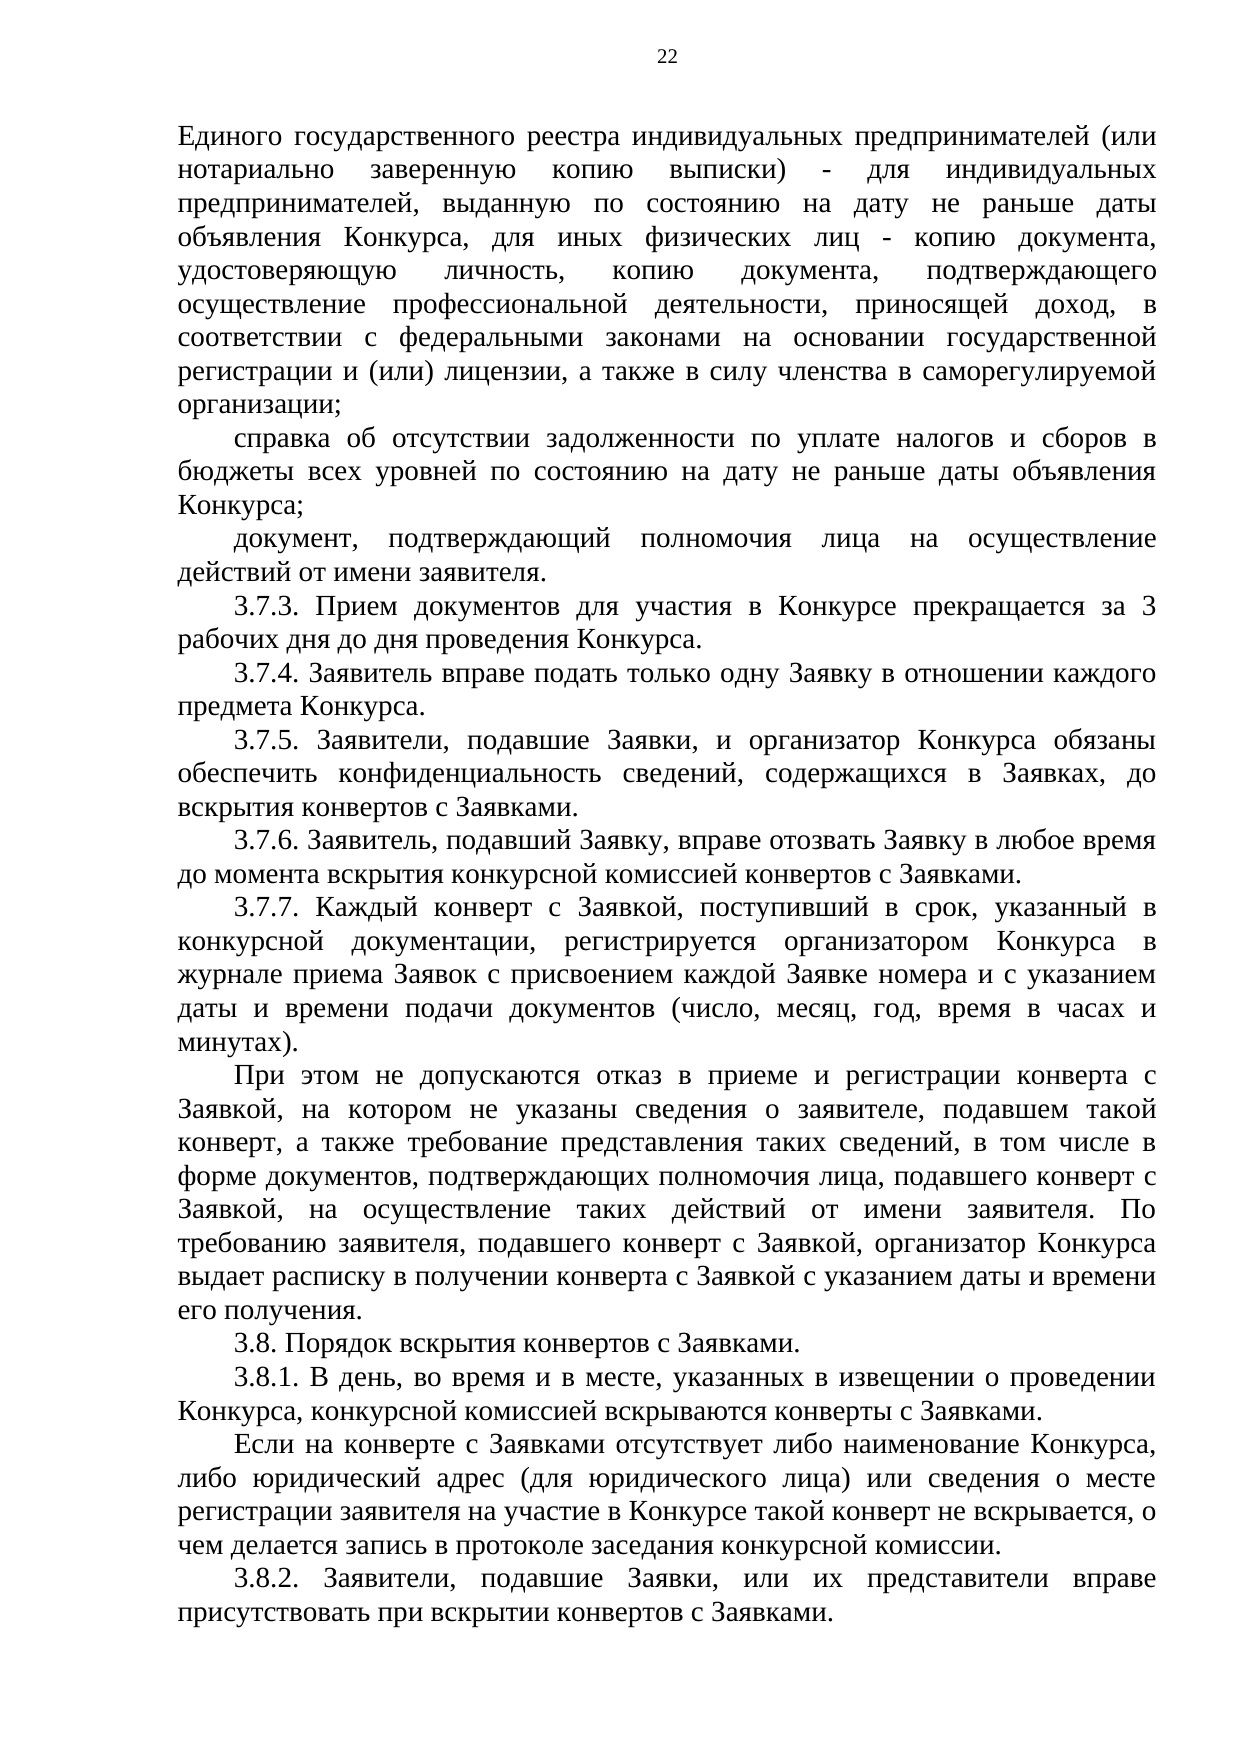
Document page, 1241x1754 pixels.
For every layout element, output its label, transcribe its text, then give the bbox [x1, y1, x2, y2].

text справка об отсутствии задолженности по уплате налогов и сборов в бюджеты всех уровней по состоянию на дату не раньше даты объявления Конкурса; [177, 420, 1157, 521]
text 3.7.4. Заявитель вправе подать только одну Заявку в отношении каждого предмета Конкурса. [177, 655, 1157, 722]
text 3.8.1. В день, во время и в месте, указанных в извещении о проведении Конкурса, конкурсной комиссией вскрываются конверты с Заявками. [177, 1359, 1157, 1426]
text документ, подтверждающий полномочия лица на осуществление действий от имени заявителя. [177, 521, 1157, 588]
text 3.7.3. Прием документов для участия в Конкурсе прекращается за 3 рабочих дня до дня проведения Конкурса. [177, 588, 1157, 655]
text 3.7.6. Заявитель, подавший Заявку, вправе отозвать Заявку в любое время до момента вскрытия конкурсной комиссией конвертов с Заявками. [177, 822, 1157, 889]
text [177, 118, 1157, 420]
text Если на конверте с Заявками отсутствует либо наименование Конкурса, либо юридический адрес (для юридического лица) или сведения о месте регистрации заявителя на участие в Конкурсе такой конверт не вскрывается, о чем делается запись в протоколе заседания конкурсной комиссии. [177, 1426, 1157, 1560]
text 3.7.7. Каждый конверт с Заявкой, поступивший в срок, указанный в конкурсной документации, регистрируется организатором Конкурса в журнале приема Заявок с присвоением каждой Заявке номера и с указанием даты и времени подачи документов (число, месяц, год, время в часах и минутах). [177, 889, 1157, 1057]
text 3.7.5. Заявители, подавшие Заявки, и организатор Конкурса обязаны обеспечить конфиденциальность сведений, содержащихся в Заявках, до вскрытия конвертов с Заявками. [177, 722, 1157, 822]
text 3.8. Порядок вскрытия конвертов с Заявками. [177, 1326, 1157, 1359]
text При этом не допускаются отказ в приеме и регистрации конверта с Заявкой, на котором не указаны сведения о заявителе, подавшем такой конверт, а также требование представления таких сведений, в том числе в форме документов, подтверждающих полномочия лица, подавшего конверт с Заявкой, на осуществление таких действий от имени заявителя. По требованию заявителя, подавшего конверт с Заявкой, организатор Конкурса выдает расписку в получении конверта с Заявкой с указанием даты и времени его получения. [177, 1057, 1157, 1326]
text 3.8.2. Заявители, подавшие Заявки, или их представители вправе присутствовать при вскрытии конвертов с Заявками. [177, 1560, 1157, 1627]
